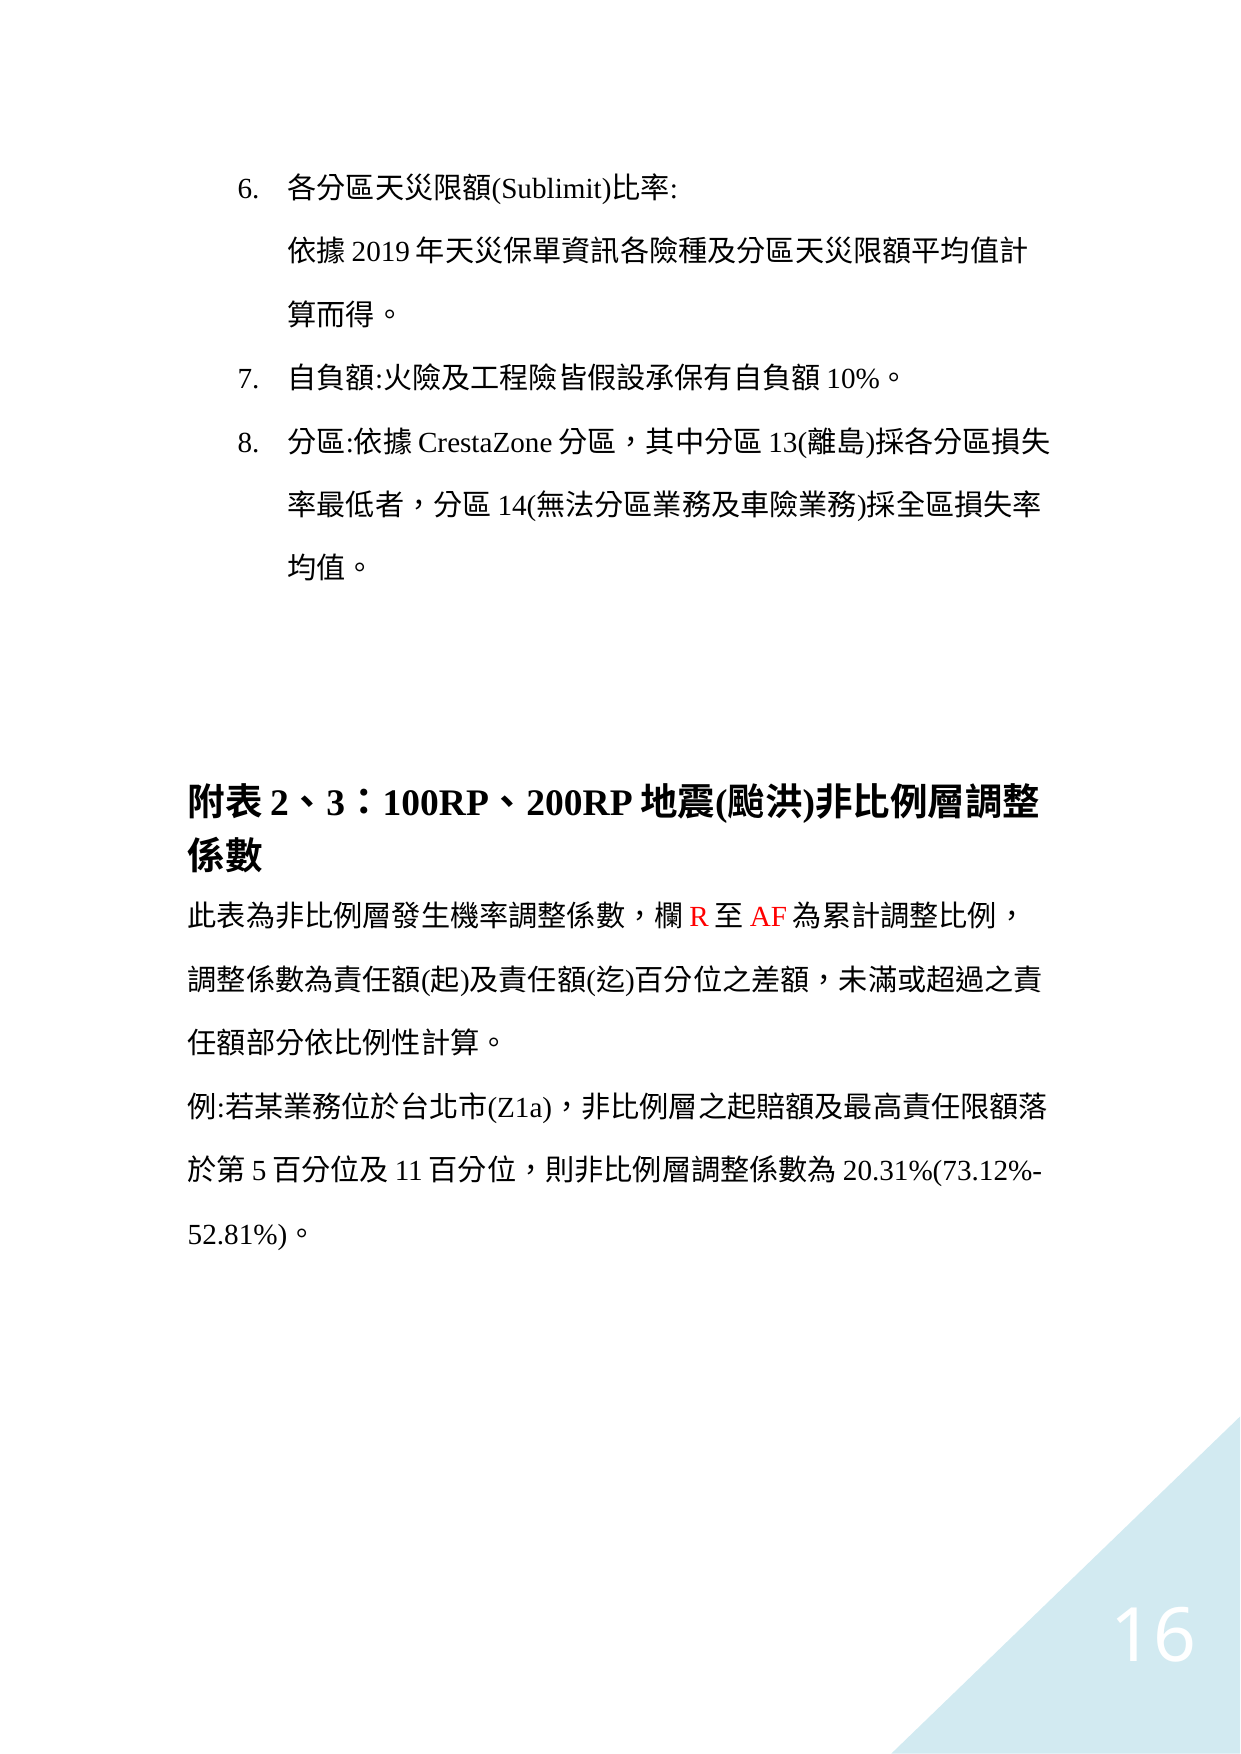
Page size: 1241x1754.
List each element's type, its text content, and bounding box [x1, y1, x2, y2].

subtitle 附表2、3：100RP、200RP地震(颱洪)非比例層調整係數 [187, 772, 1053, 881]
list 各分區天災限額(Sublimit)比率: [237, 164, 1053, 207]
text 依據2019年天災保單資訊各險種及分區天災限額平均值計算而得。 [287, 228, 1053, 334]
list 自負額:火險及工程險皆假設承保有自負額10%。 [237, 355, 1053, 397]
list 分區:依據CrestaZone分區，其中分區13(離島)採各分區損失率最低者，分區14(無法分區業務及車險業務)採全區損失率均值。 [237, 418, 1053, 587]
text 例:若某業務位於台北市(Z1a)，非比例層之起賠額及最高責任限額落於第5百分位及11百分位，則非比例層調整係數為20.31%(73.12%-52.81%)。 [187, 1083, 1053, 1252]
text 此表為非比例層發生機率調整係數，欄R至AF為累計調整比例，調整係數為責任額(起)及責任額(迄)百分位之差額，未滿或超過之責任額部分依比例性計算。 [187, 893, 1053, 1062]
